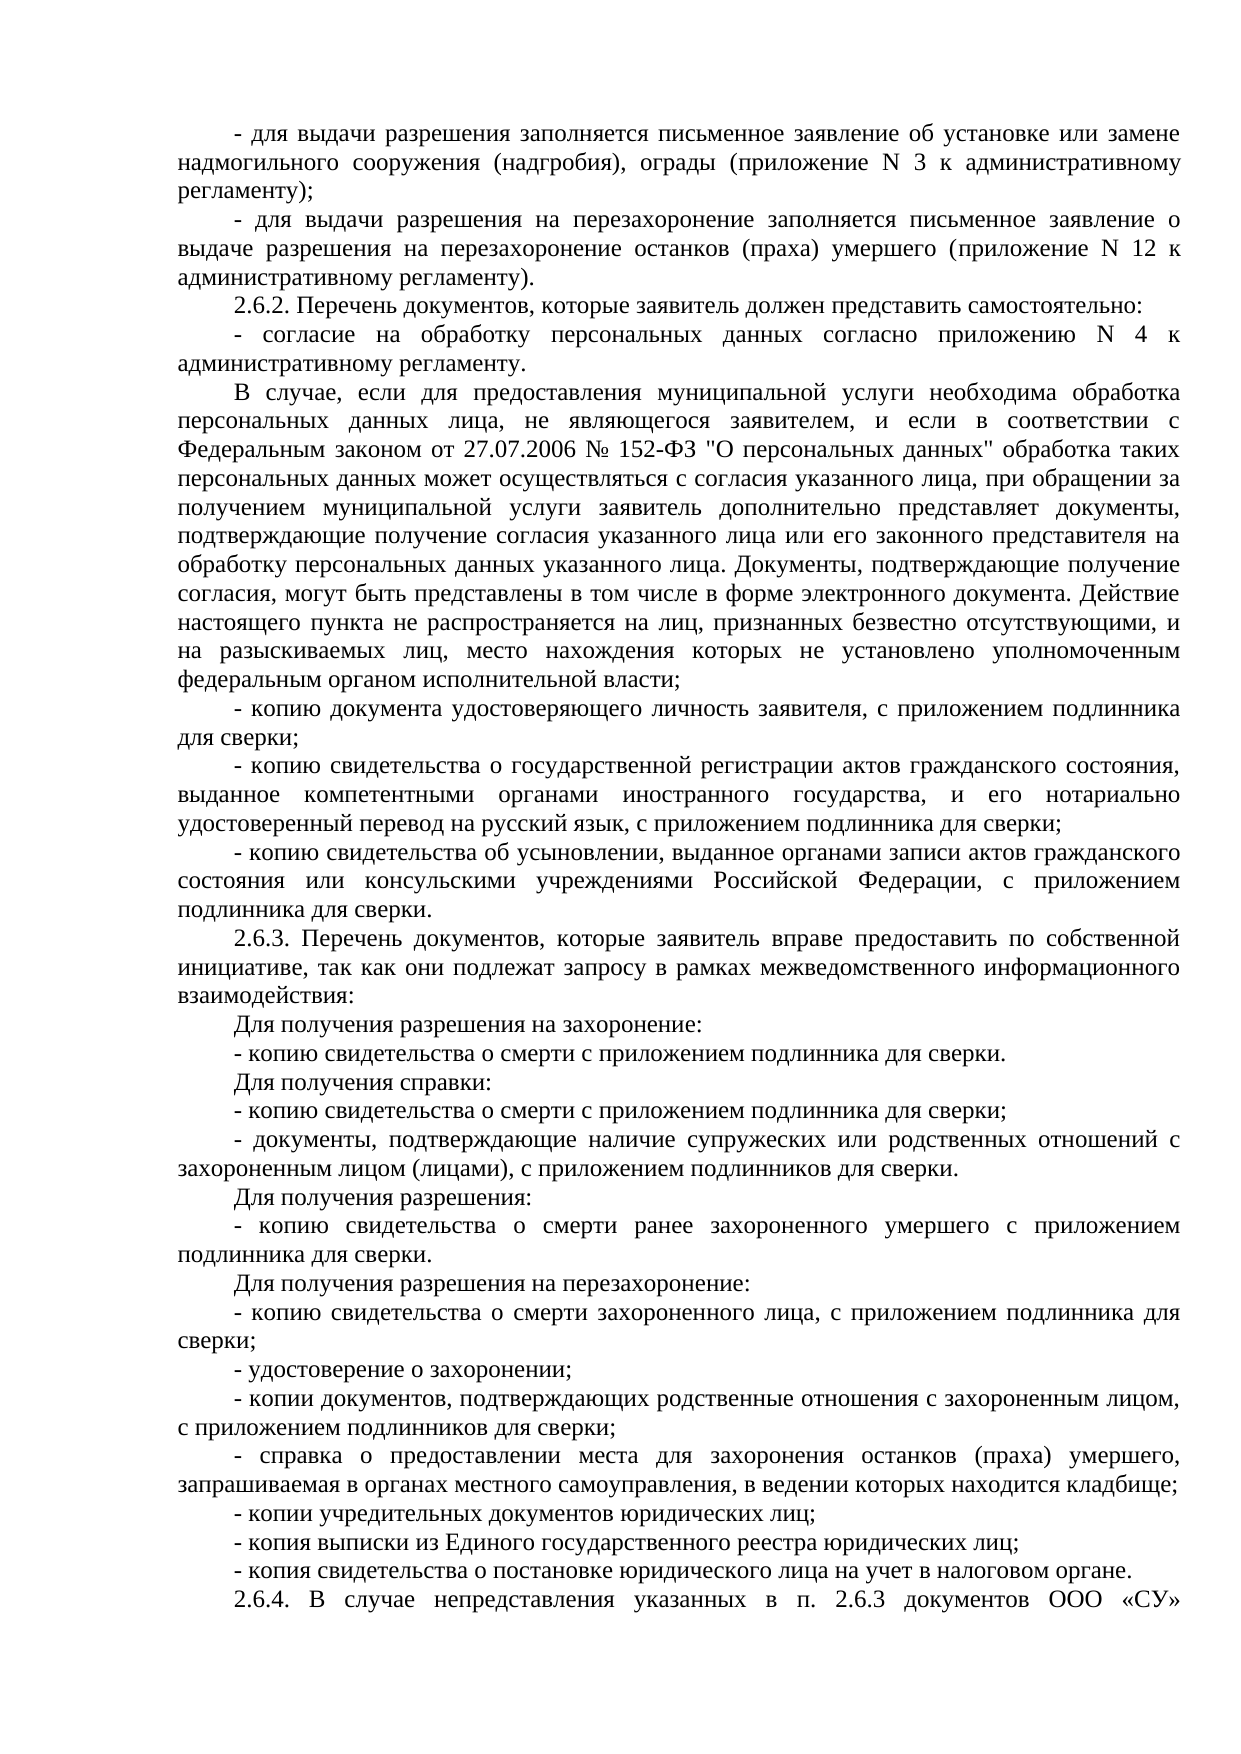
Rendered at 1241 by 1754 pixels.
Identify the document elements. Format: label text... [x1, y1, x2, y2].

text - документы, подтверждающие наличие супружеских или родственных отношений с захороненным лицом (лицами), с приложением подлинников для сверки. [177, 1124, 1181, 1182]
text 2.6.3. Перечень документов, которые заявитель вправе предоставить по собственной инициативе, так как они подлежат запросу в рамках межведомственного информационного взаимодействия: [177, 923, 1181, 1009]
text - копию документа удостоверяющего личность заявителя, с приложением подлинника для сверки; [177, 693, 1181, 751]
text - удостоверение о захоронении; [177, 1354, 1181, 1383]
text - для выдачи разрешения на перезахоронение заполняется письменное заявление о выдаче разрешения на перезахоронение останков (праха) умершего (приложение N 12 к административному регламенту). [177, 204, 1181, 291]
text 2.6.2. Перечень документов, которые заявитель должен представить самостоятельно: [177, 291, 1181, 319]
text - для выдачи разрешения заполняется письменное заявление об установке или замене надмогильного сооружения (надгробия), ограды (приложение N 3 к административному регламенту); [177, 118, 1181, 204]
text Для получения справки: [177, 1067, 1181, 1096]
text - копию свидетельства о государственной регистрации актов гражданского состояния, выданное компетентными органами иностранного государства, и его нотариально удостоверенный перевод на русский язык, с приложением подлинника для сверки; [177, 751, 1181, 837]
text Для получения разрешения: [177, 1182, 1181, 1211]
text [177, 1584, 1181, 1613]
text - справка о предоставлении места для захоронения останков (праха) умершего, запрашиваемая в органах местного самоуправления, в ведении которых находится кладбище; [177, 1441, 1181, 1498]
text - согласие на обработку персональных данных согласно приложению N 4 к административному регламенту. [177, 319, 1181, 377]
text - копию свидетельства о смерти ранее захороненного умершего с приложением подлинника для сверки. [177, 1211, 1181, 1268]
text - копию свидетельства об усыновлении, выданное органами записи актов гражданского состояния или консульскими учреждениями Российской Федерации, с приложением подлинника для сверки. [177, 837, 1181, 923]
text - копию свидетельства о смерти с приложением подлинника для сверки. [177, 1038, 1181, 1067]
text - копию свидетельства о смерти с приложением подлинника для сверки; [177, 1096, 1181, 1124]
text - копии документов, подтверждающих родственные отношения с захороненным лицом, с приложением подлинников для сверки; [177, 1383, 1181, 1441]
text Для получения разрешения на перезахоронение: [177, 1268, 1181, 1297]
text Для получения разрешения на захоронение: [177, 1009, 1181, 1038]
text - копии учредительных документов юридических лиц; [177, 1498, 1181, 1527]
text - копия выписки из Единого государственного реестра юридических лиц; [177, 1527, 1181, 1556]
text - копию свидетельства о смерти захороненного лица, с приложением подлинника для сверки; [177, 1297, 1181, 1354]
text В случае, если для предоставления муниципальной услуги необходима обработка персональных данных лица, не являющегося заявителем, и если в соответствии с Федеральным законом от 27.07.2006 № 152-ФЗ "О персональных данных" обработка таких персональных данных может осуществляться с согласия указанного лица, при обращении за получением муниципальной услуги заявитель дополнительно представляет документы, подтверждающие получение согласия указанного лица или его законного представителя на обработку персональных данных указанного лица. Документы, подтверждающие получение согласия, могут быть представлены в том числе в форме электронного документа. Действие настоящего пункта не распространяется на лиц, признанных безвестно отсутствующими, и на разыскиваемых лиц, место нахождения которых не установлено уполномоченным федеральным органом исполнительной власти; [177, 377, 1181, 693]
text - копия свидетельства о постановке юридического лица на учет в налоговом органе. [177, 1556, 1181, 1584]
